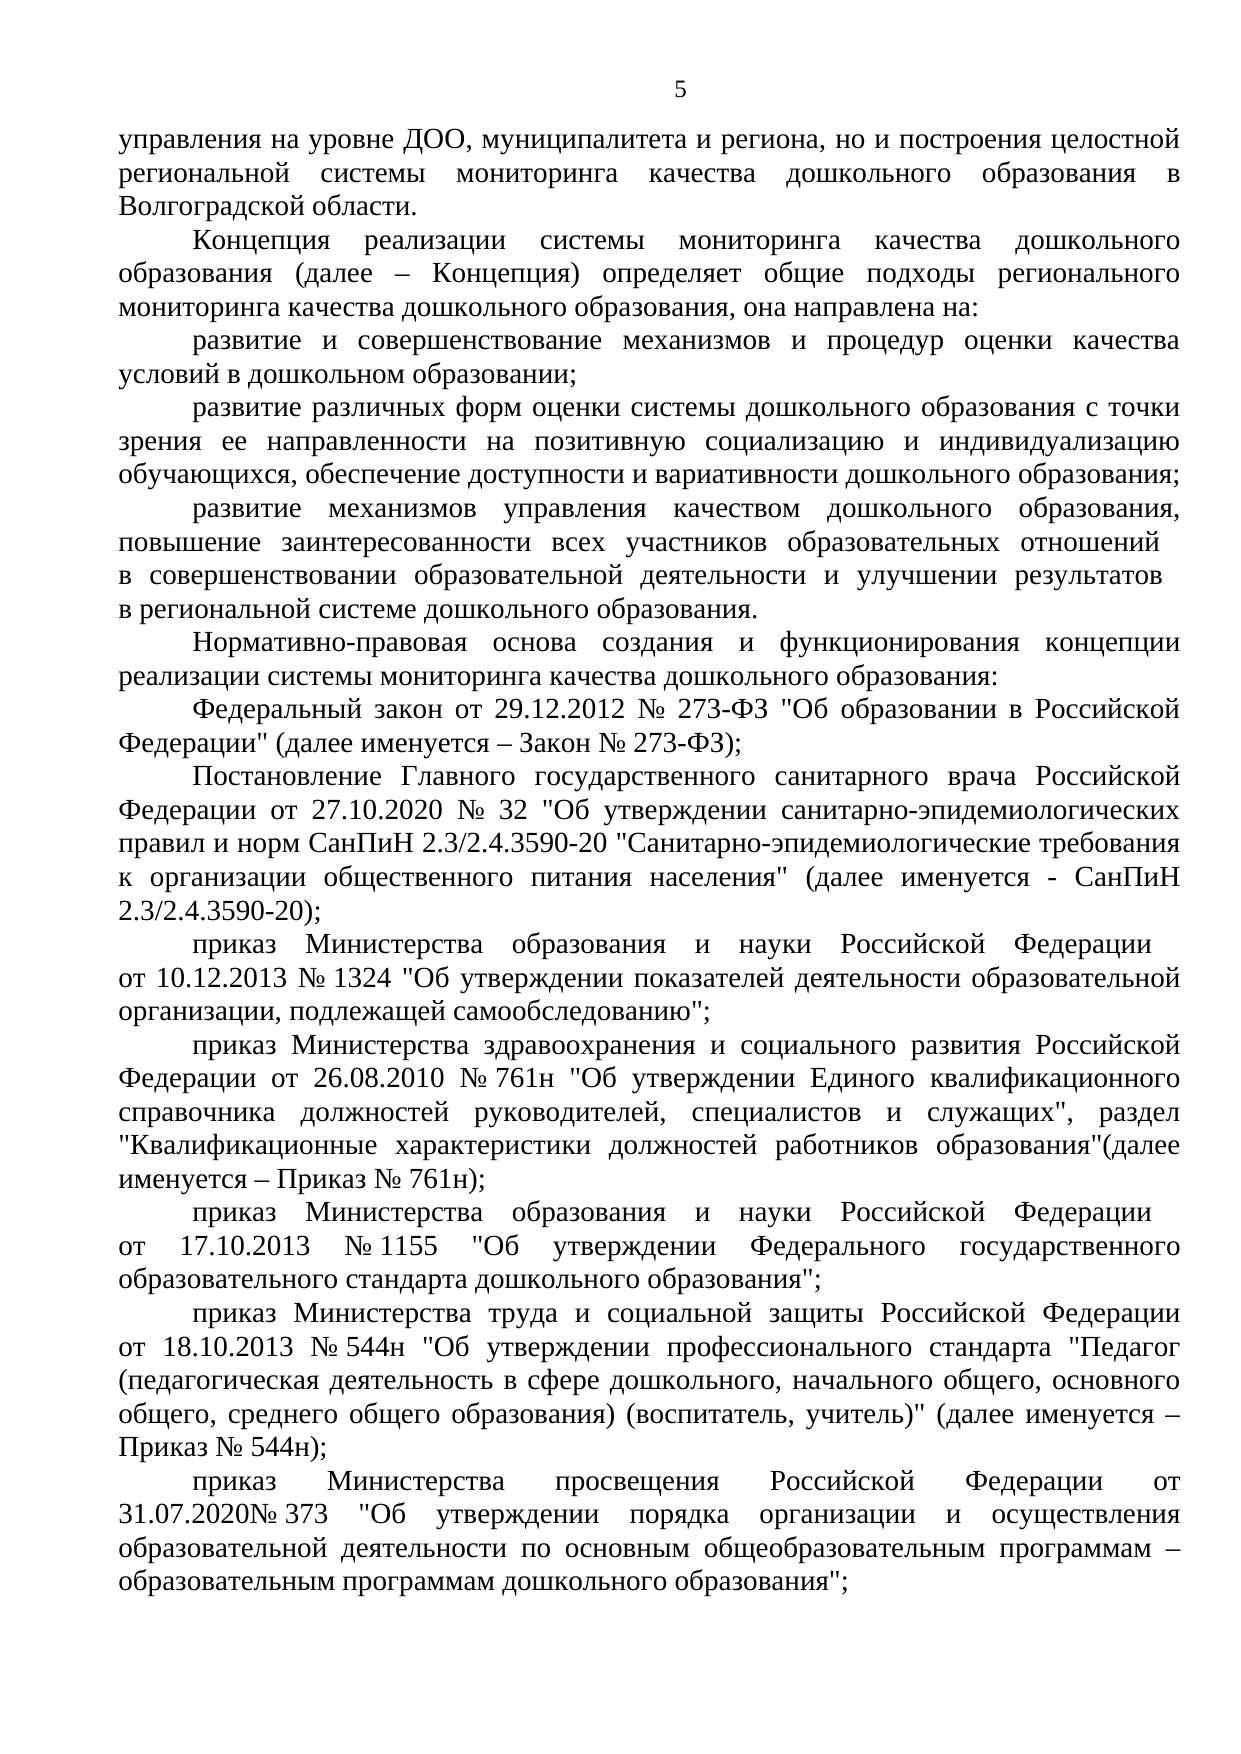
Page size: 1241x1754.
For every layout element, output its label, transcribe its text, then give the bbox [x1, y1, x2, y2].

text приказ Министерства образования и науки Российской Федерации от 10.12.2013 № 1324 "Об утверждении показателей деятельности образовательной организации, подлежащей самообследованию"; [118, 926, 1181, 1027]
text приказ Министерства здравоохранения и социального развития Российской Федерации от 26.08.2010 № 761н "Об утверждении Единого квалификационного справочника должностей руководителей, специалистов и служащих", раздел "Квалификационные характеристики должностей работников образования"(далее именуется – Приказ № 761н); [118, 1027, 1181, 1194]
text Федеральный закон от 29.12.2012 № 273-ФЗ "Об образовании в Российской Федерации" (далее именуется – Закон № 273-ФЗ); [118, 691, 1181, 758]
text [118, 121, 1181, 222]
text развитие различных форм оценки системы дошкольного образования с точки зрения ее направленности на позитивную социализацию и индивидуализацию обучающихся, обеспечение доступности и вариативности дошкольного образования; [118, 389, 1181, 490]
text Нормативно-правовая основа создания и функционирования концепции реализации системы мониторинга качества дошкольного образования: [118, 624, 1181, 691]
text развитие и совершенствование механизмов и процедур оценки качества условий в дошкольном образовании; [118, 322, 1181, 389]
text Постановление Главного государственного санитарного врача Российской Федерации от 27.10.2020 № 32 "Об утверждении санитарно-эпидемиологических правил и норм СанПиН 2.3/2.4.3590-20 "Санитарно-эпидемиологические требования к организации общественного питания населения" (далее именуется - СанПиН 2.3/2.4.3590-20); [118, 758, 1181, 926]
text приказ Министерства образования и науки Российской Федерации от 17.10.2013 № 1155 "Об утверждении Федерального государственного образовательного стандарта дошкольного образования"; [118, 1194, 1181, 1295]
text Концепция реализации системы мониторинга качества дошкольного образования (далее – Концепция) определяет общие подходы регионального мониторинга качества дошкольного образования, она направлена на: [118, 222, 1181, 322]
text приказ Министерства просвещения Российской Федерации от 31.07.2020№ 373 "Об утверждении порядка организации и осуществления образовательной деятельности по основным общеобразовательным программам – образовательным программам дошкольного образования"; [118, 1463, 1181, 1597]
text развитие механизмов управления качеством дошкольного образования, повышение заинтересованности всех участников образовательных отношений в совершенствовании образовательной деятельности и улучшении результатов в региональной системе дошкольного образования. [118, 490, 1181, 624]
text приказ Министерства труда и социальной защиты Российской Федерации от 18.10.2013 № 544н "Об утверждении профессионального стандарта "Педагог (педагогическая деятельность в сфере дошкольного, начального общего, основного общего, среднего общего образования) (воспитатель, учитель)" (далее именуется – Приказ № 544н); [118, 1295, 1181, 1463]
